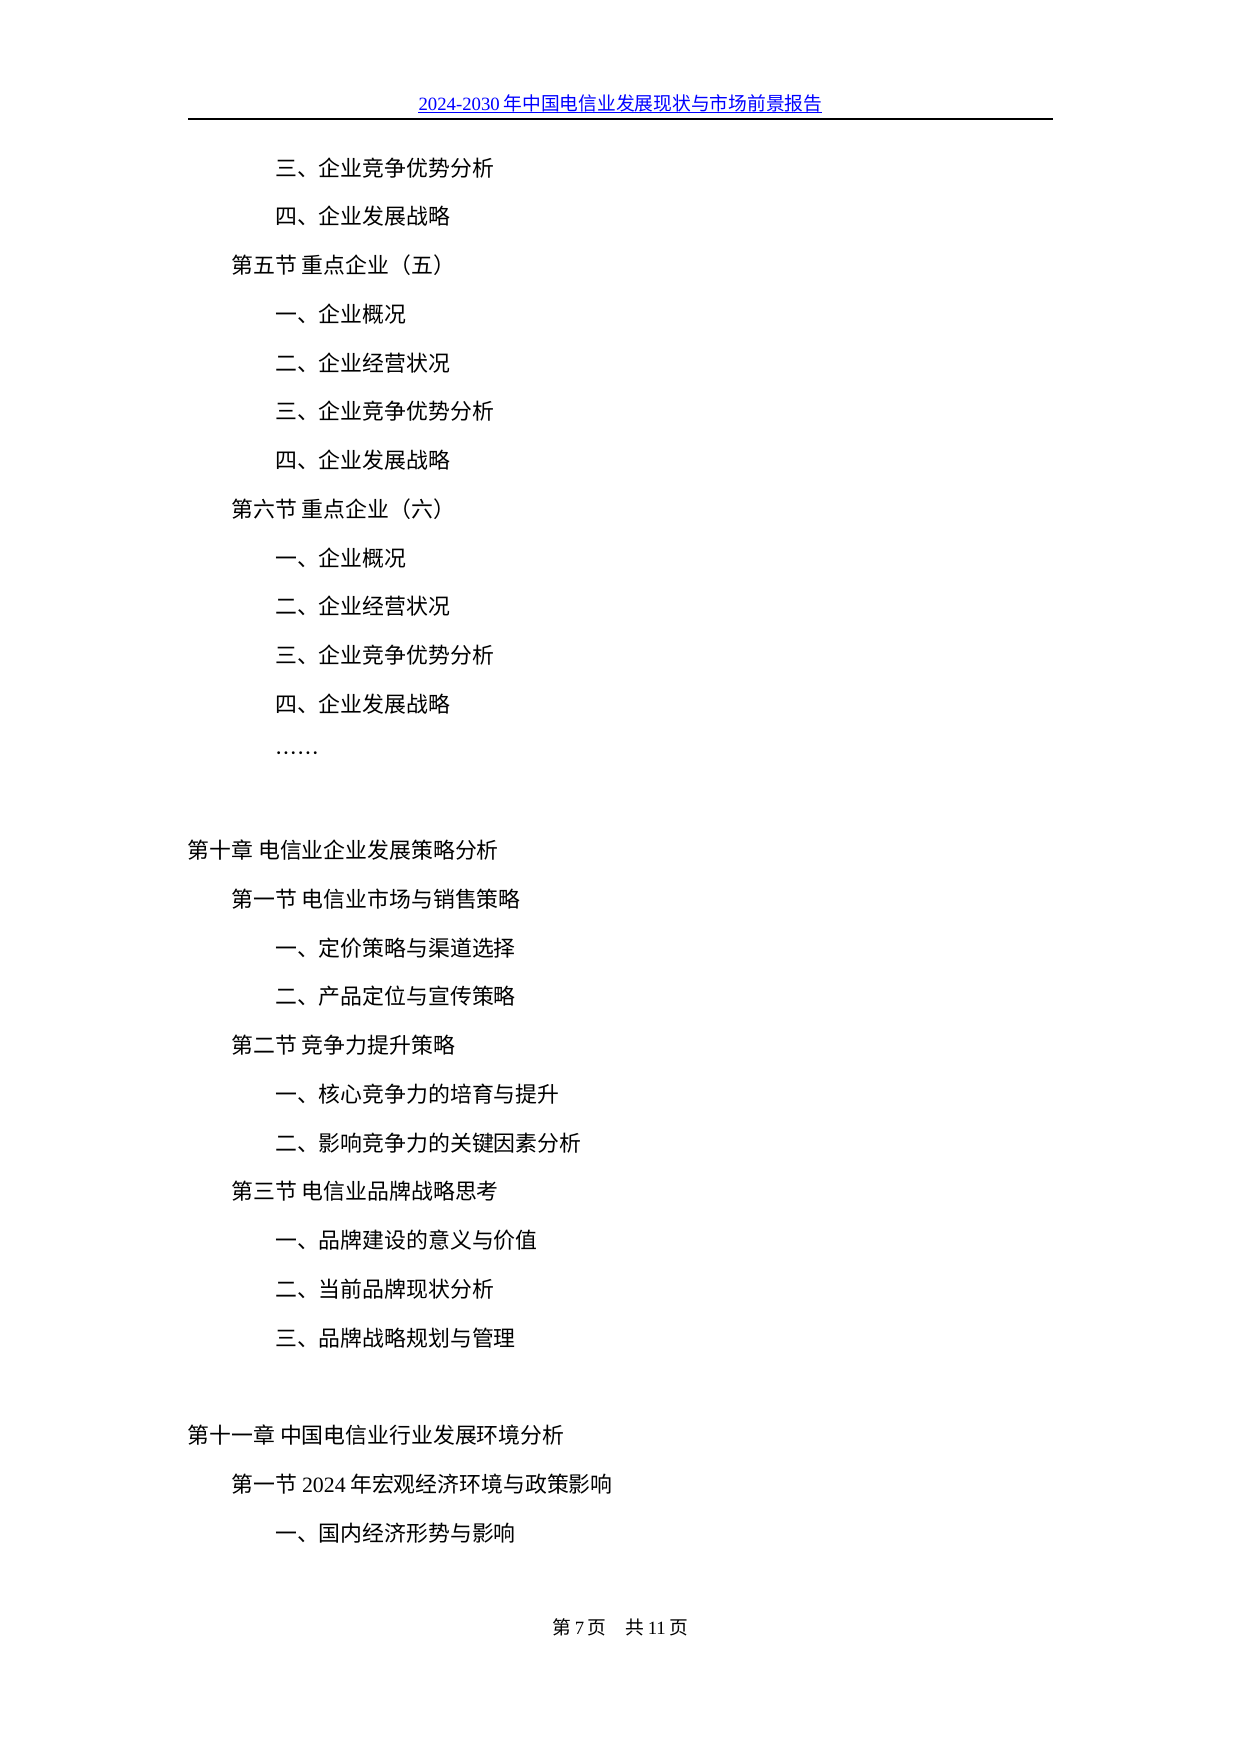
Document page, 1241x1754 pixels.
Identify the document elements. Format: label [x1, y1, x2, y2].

text [187, 150, 1053, 1548]
